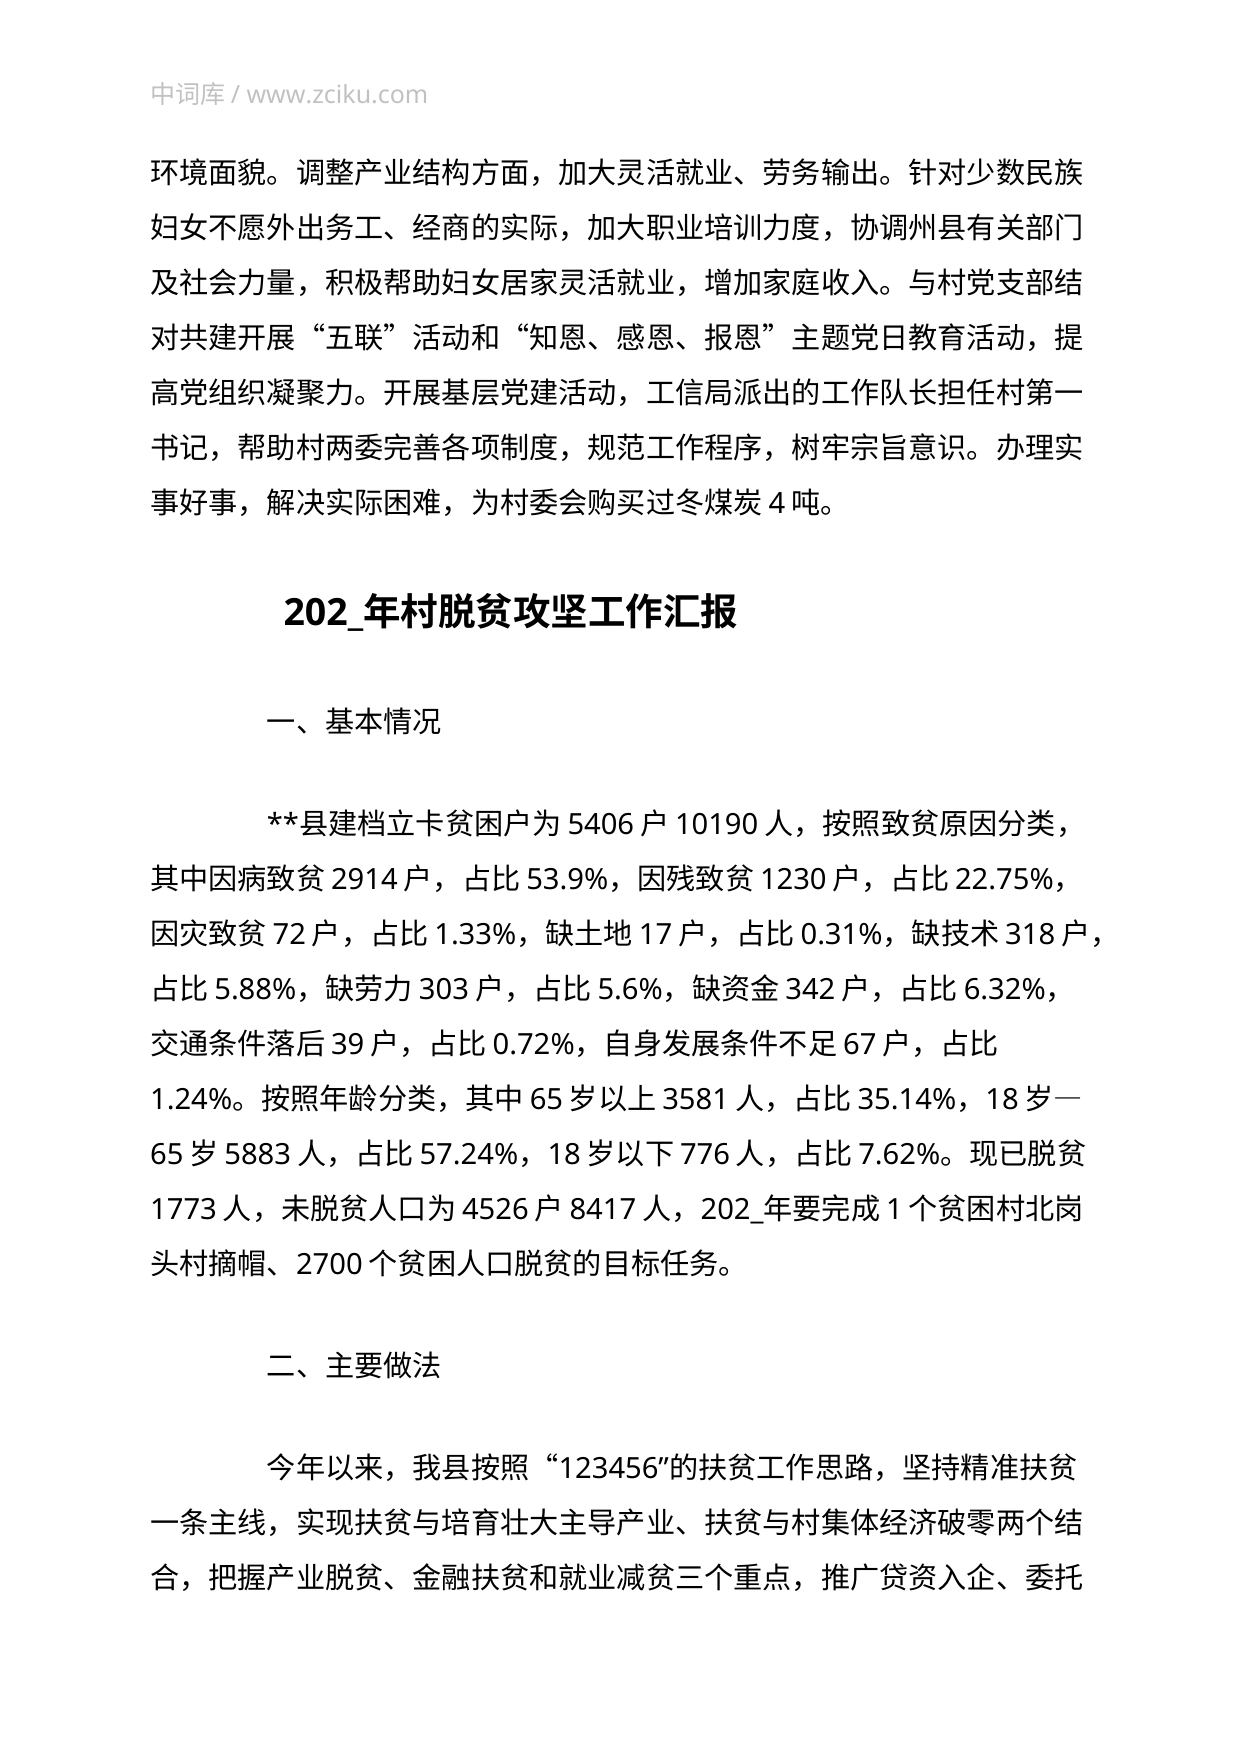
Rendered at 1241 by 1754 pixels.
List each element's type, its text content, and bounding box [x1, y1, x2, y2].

text 二、主要做法 [150, 1343, 1090, 1385]
text 202_年村脱贫攻坚工作汇报 [150, 581, 1090, 636]
text 一、基本情况 [150, 699, 1090, 741]
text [150, 150, 1090, 522]
text **县建档立卡贫困户为5406户10190人，按照致贫原因分类，其中因病致贫2914户，占比53.9%，因残致贫1230户，占比22.75%，因灾致贫72户，占比1.33%，缺土地17户，占比0.31%，缺技术318户，占比5.88%，缺劳力303户，占比5.6%，缺资金342户，占比6.32%，交通条件落后39户，占比0.72%，自身发展条件不足67户，占比1.24%。按照年龄分类，其中65岁以上3581人，占比35.14%，18岁—65岁5883人，占比57.24%，18岁以下776人，占比7.62%。现已脱贫1773人，未脱贫人口为4526户8417人，202_年要完成1个贫困村北岗头村摘帽、2700个贫困人口脱贫的目标任务。 [150, 801, 1090, 1283]
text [150, 1444, 1090, 1597]
